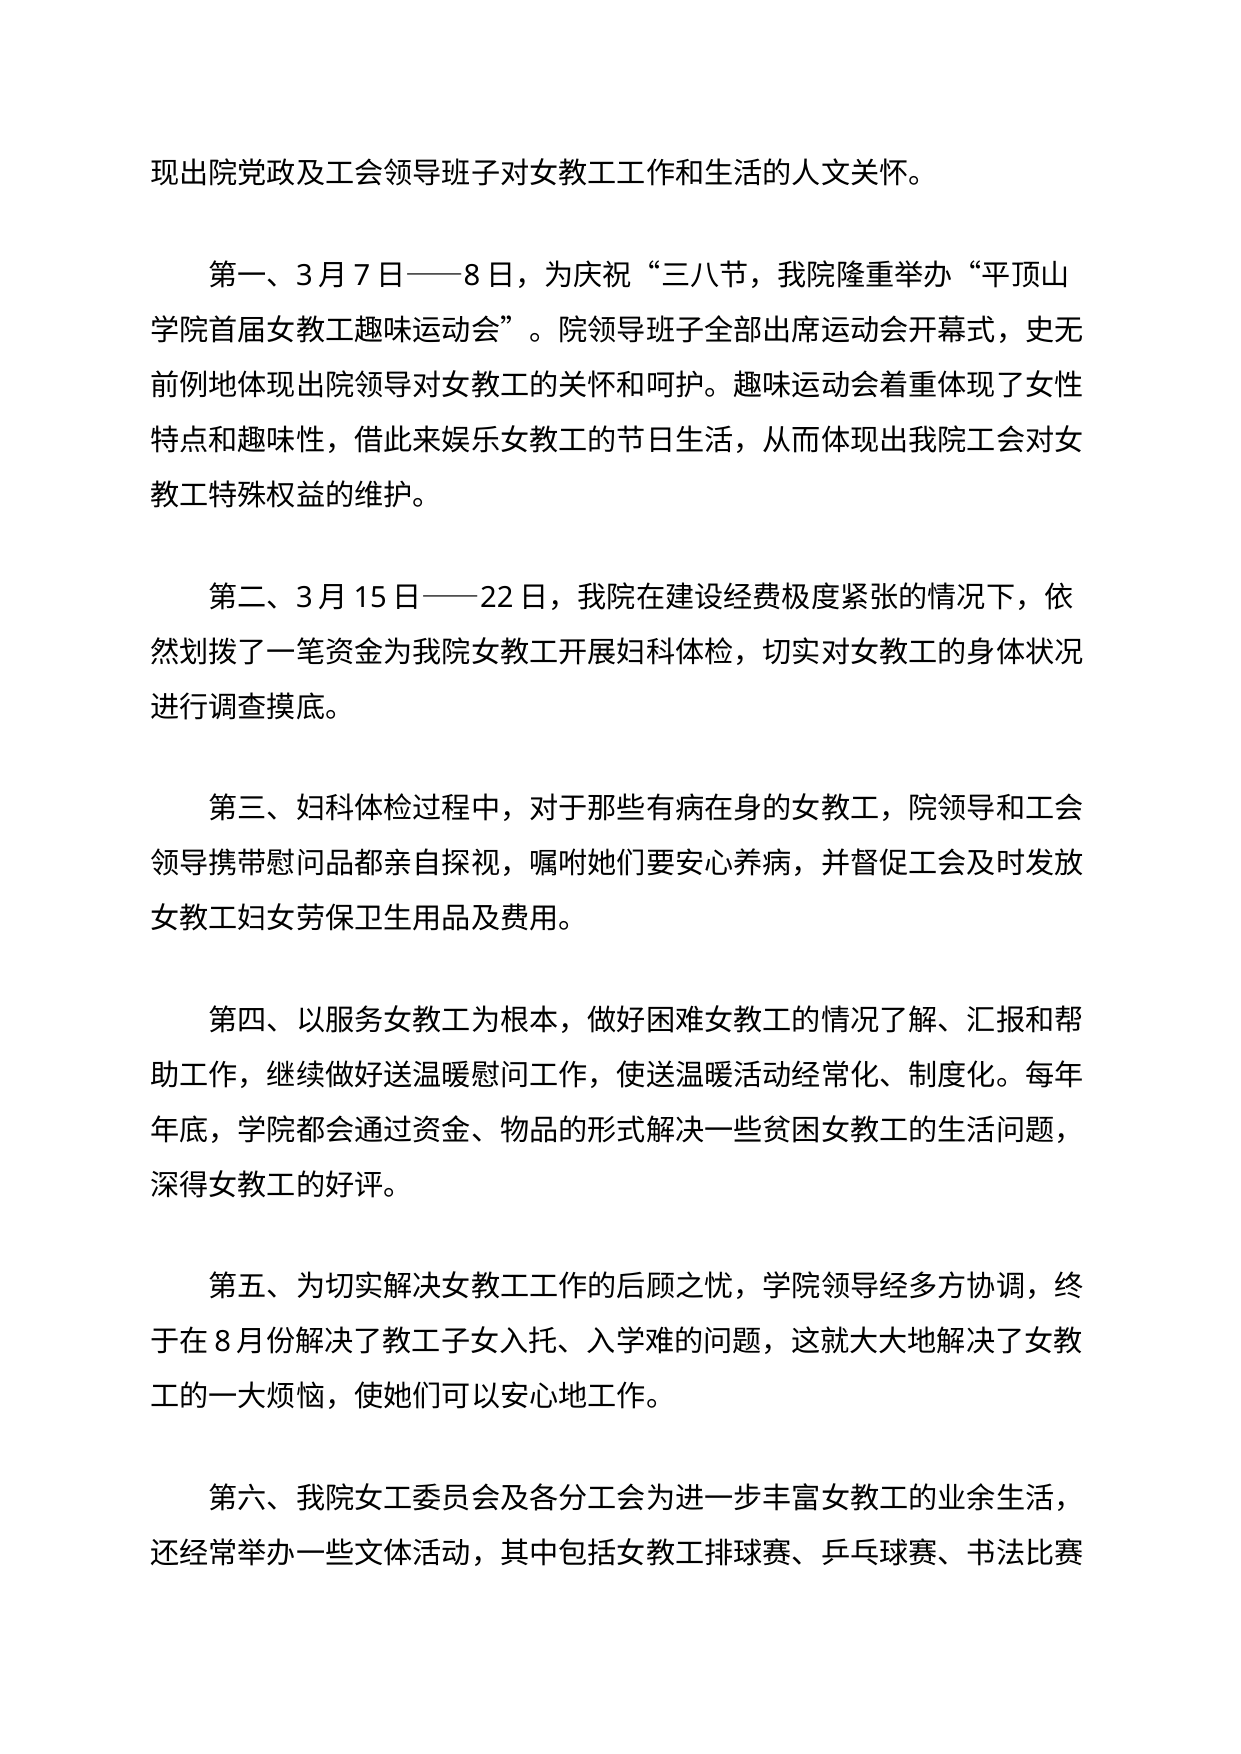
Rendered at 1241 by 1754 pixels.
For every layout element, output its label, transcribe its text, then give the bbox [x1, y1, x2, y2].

text 第二、3月15日——22日，我院在建设经费极度紧张的情况下，依然划拨了一笔资金为我院女教工开展妇科体检，切实对女教工的身体状况进行调查摸底。 [150, 573, 1090, 725]
text 第一、3月7日——8日，为庆祝“三八节，我院隆重举办“平顶山学院首届女教工趣味运动会”。院领导班子全部出席运动会开幕式，史无前例地体现出院领导对女教工的关怀和呵护。趣味运动会着重体现了女性特点和趣味性，借此来娱乐女教工的节日生活，从而体现出我院工会对女教工特殊权益的维护。 [150, 252, 1090, 514]
text 第五、为切实解决女教工工作的后顾之忧，学院领导经多方协调，终于在8月份解决了教工子女入托、入学难的问题，这就大大地解决了女教工的一大烦恼，使她们可以安心地工作。 [150, 1263, 1090, 1415]
text 第三、妇科体检过程中，对于那些有病在身的女教工，院领导和工会领导携带慰问品都亲自探视，嘱咐她们要安心养病，并督促工会及时发放女教工妇女劳保卫生用品及费用。 [150, 785, 1090, 937]
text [150, 150, 1090, 192]
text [150, 1474, 1090, 1572]
text 第四、以服务女教工为根本，做好困难女教工的情况了解、汇报和帮助工作，继续做好送温暖慰问工作，使送温暖活动经常化、制度化。每年年底，学院都会通过资金、物品的形式解决一些贫困女教工的生活问题，深得女教工的好评。 [150, 996, 1090, 1203]
